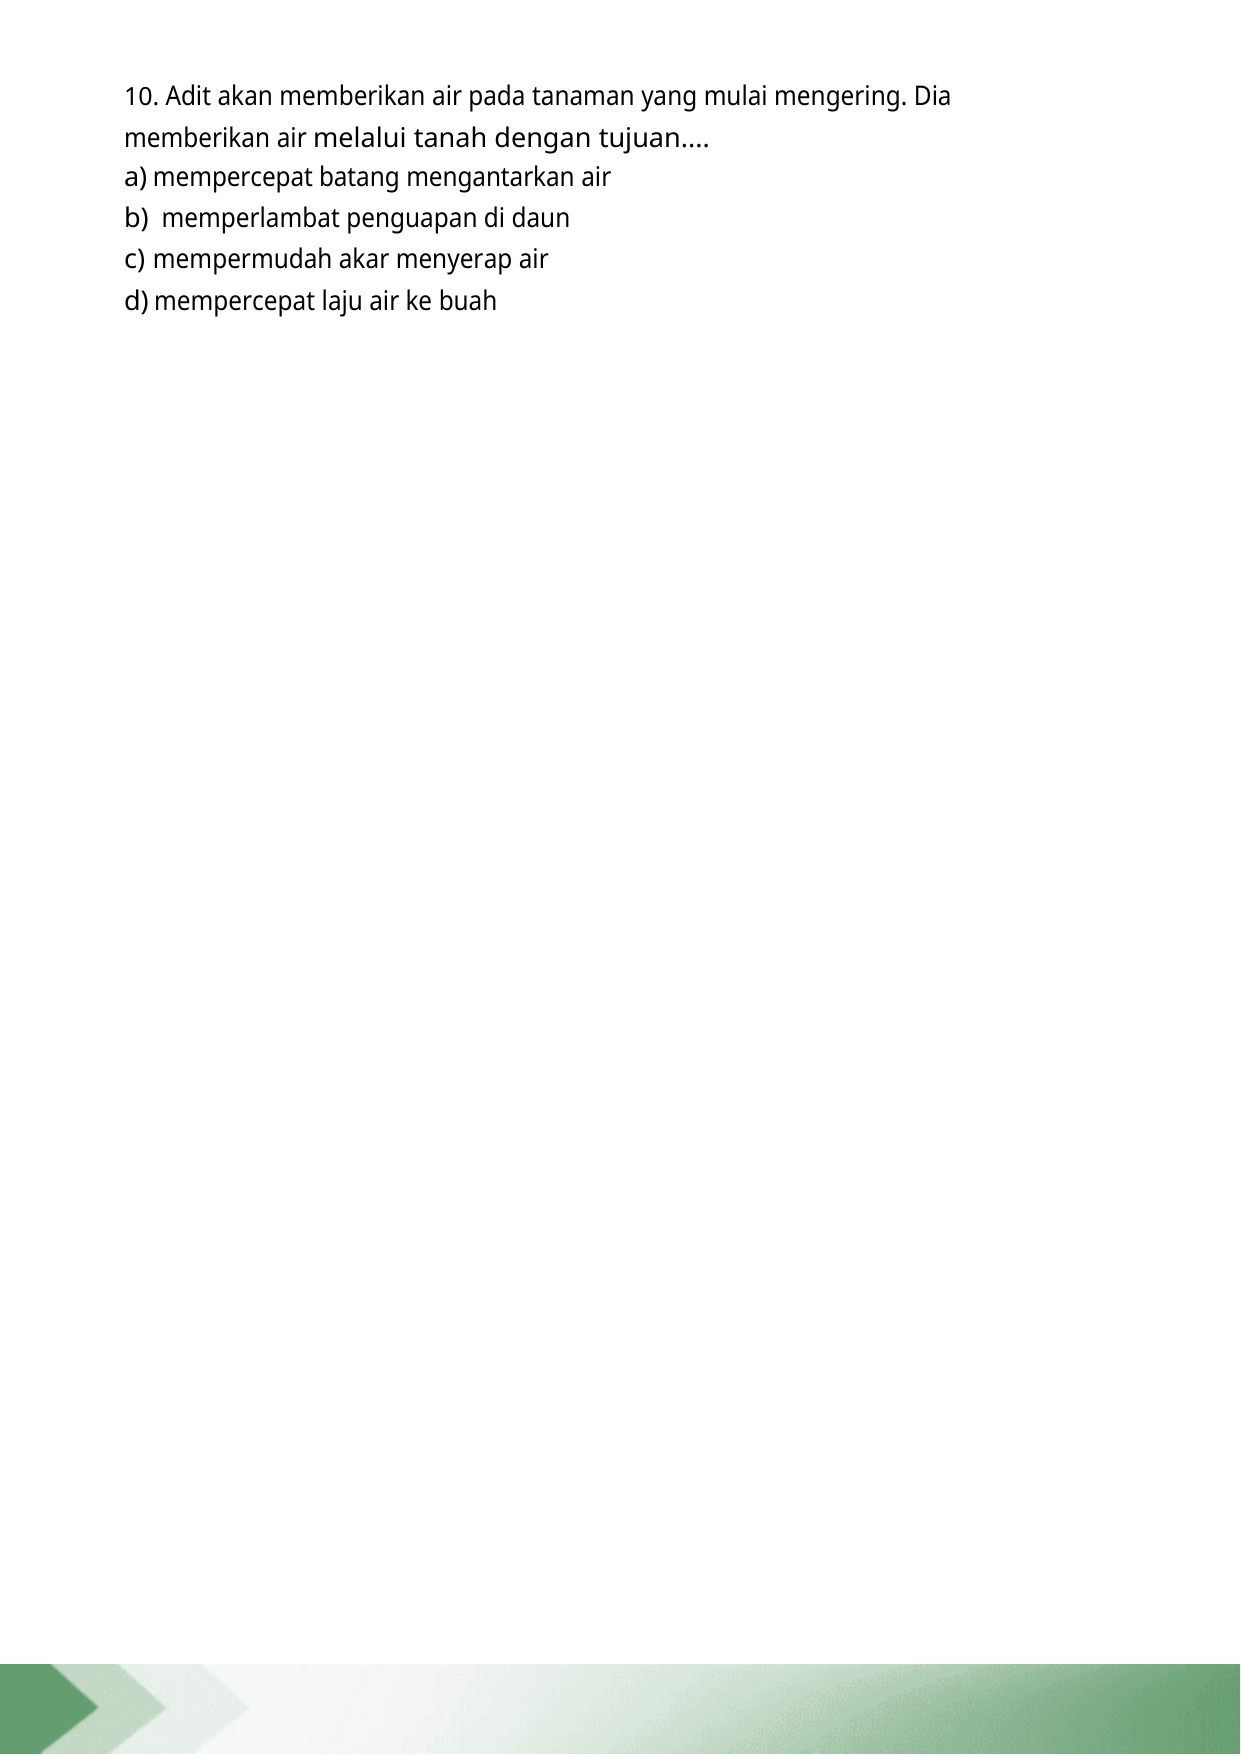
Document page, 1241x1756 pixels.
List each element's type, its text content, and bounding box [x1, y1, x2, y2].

list mempermudah akar menyerap air [124, 240, 1240, 277]
list Adit akan memberikan air pada tanaman yang mulai mengering. Dia memberikan air melalui tanah dengan tujuan.... [124, 76, 1068, 155]
list memperlambat penguapan di daun [124, 198, 1240, 235]
list mempercepat laju air ke buah [124, 282, 1240, 318]
list mempercepat batang mengantarkan air [124, 161, 1240, 193]
picture [0, 1664, 1241, 1754]
